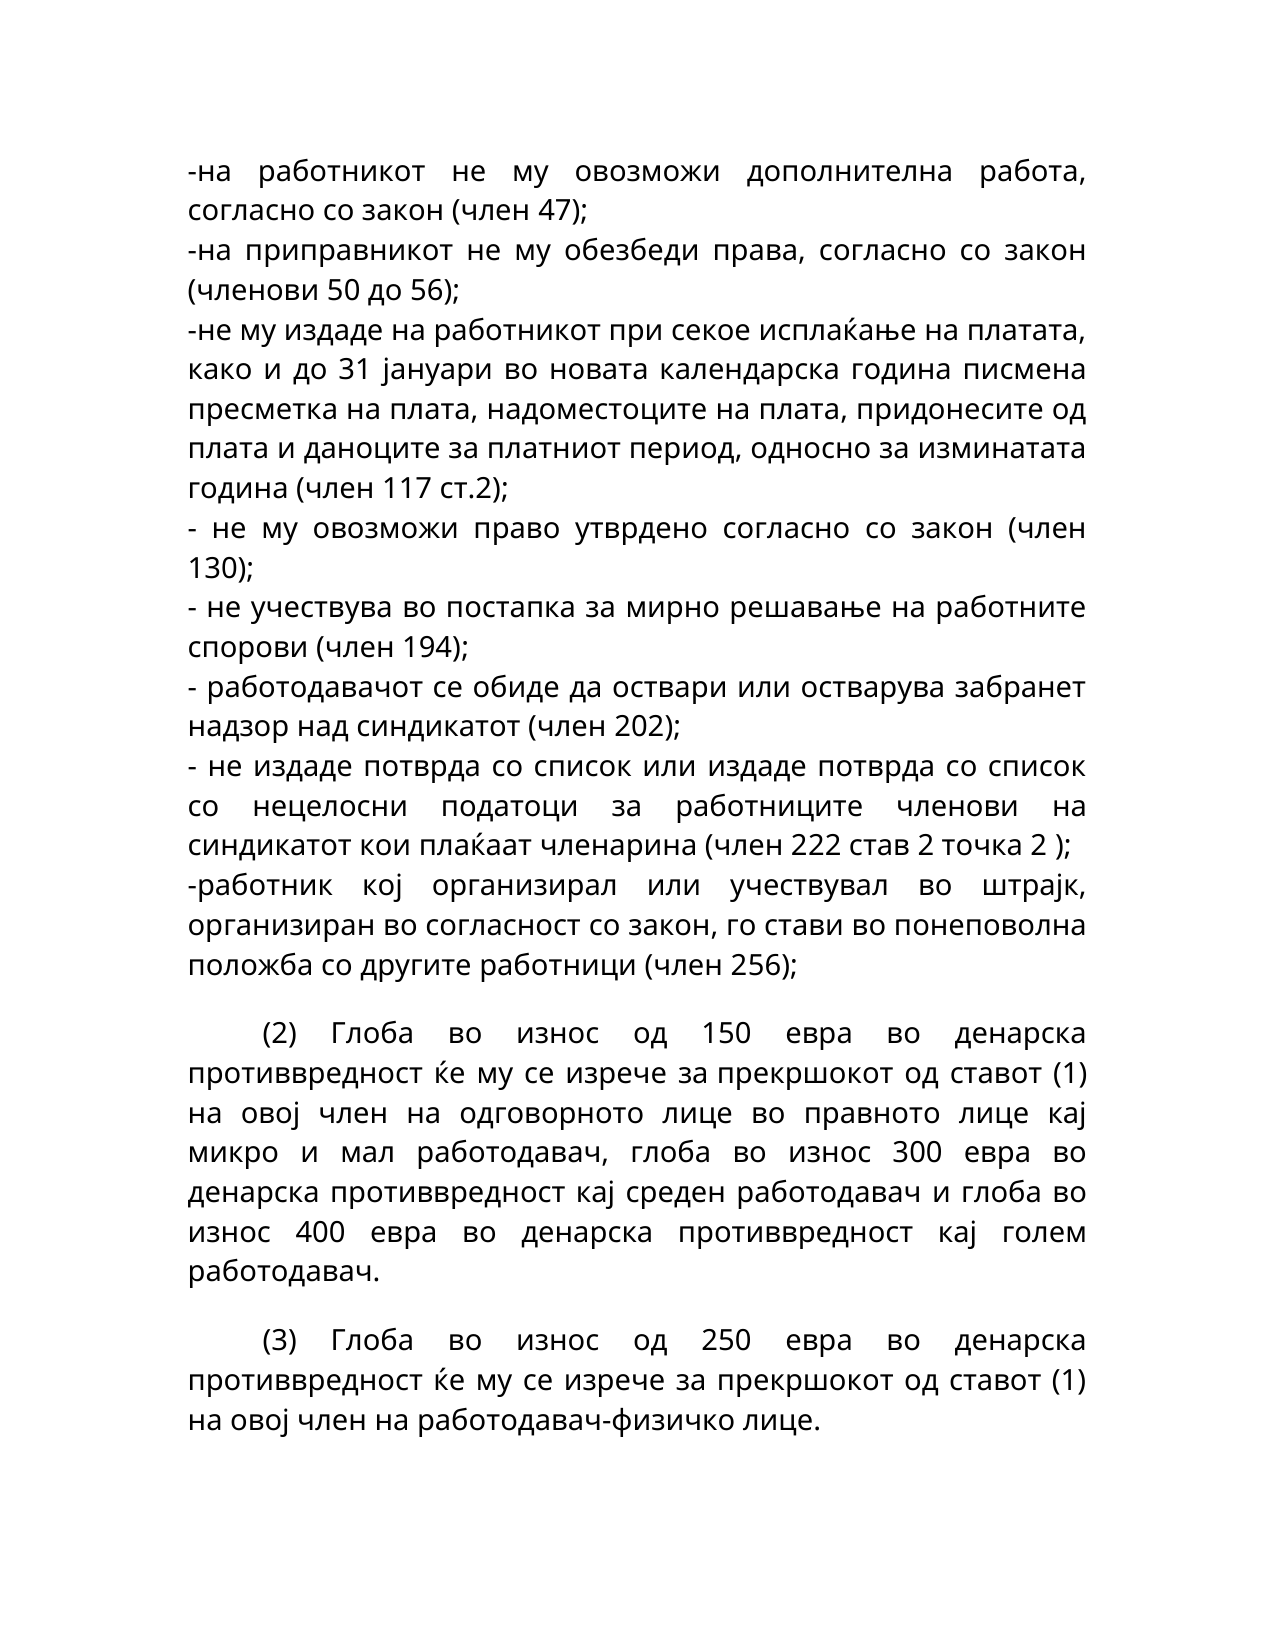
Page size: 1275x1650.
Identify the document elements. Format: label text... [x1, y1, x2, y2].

text -на работникот не му овозможи дополнителна работа, согласно со закон (член 47); [187, 150, 1087, 229]
text (3) Глоба во износ од 250 евра во денарска противвредност ќе му се изрече за прекршокот од ставот (1) на овој член на работодавач-физичко лице. [187, 1319, 1087, 1439]
text (2) Глоба во износ од 150 евра во денарска противвредност ќе му се изрече за прекршокот од ставот (1) на овој член на одговорното лице во правното лице кај микро и мал работодавач, глоба во износ 300 евра во денарска противвредност кај среден работодавач и глоба во износ 400 евра во денарска противвредност кај голем работодавач. [187, 1013, 1087, 1290]
text -на приправникот не му обезбеди права, согласно со закон (членови 50 до 56); [187, 229, 1087, 309]
text - не учествува во постапка за мирно решавање на работните спорови (член 194); [187, 587, 1087, 666]
text - работодавачот се обиде да оствари или остварува забранет надзор над синдикатот (член 202); [187, 666, 1087, 745]
text - не издаде потврда со список или издаде потврда со список со нецелосни податоци за работниците членови на синдикатот кои плаќаат членарина (член 222 став 2 точка 2 ); [187, 745, 1087, 864]
text - не му овозможи право утврдено согласно со закон (член 130); [187, 507, 1087, 587]
text -не му издаде на работникот при секое исплаќање на платата, како и до 31 јануари во новата календарска година писмена пресметка на плата, надоместоците на плата, придонесите од плата и даноците за платниот период, односно за изминатата година (член 117 ст.2); [187, 309, 1087, 507]
text -работник кој организирал или учествувал во штрајк, организиран во согласност со закон, го стави во понеповолна положба со другите работници (член 256); [187, 864, 1087, 983]
